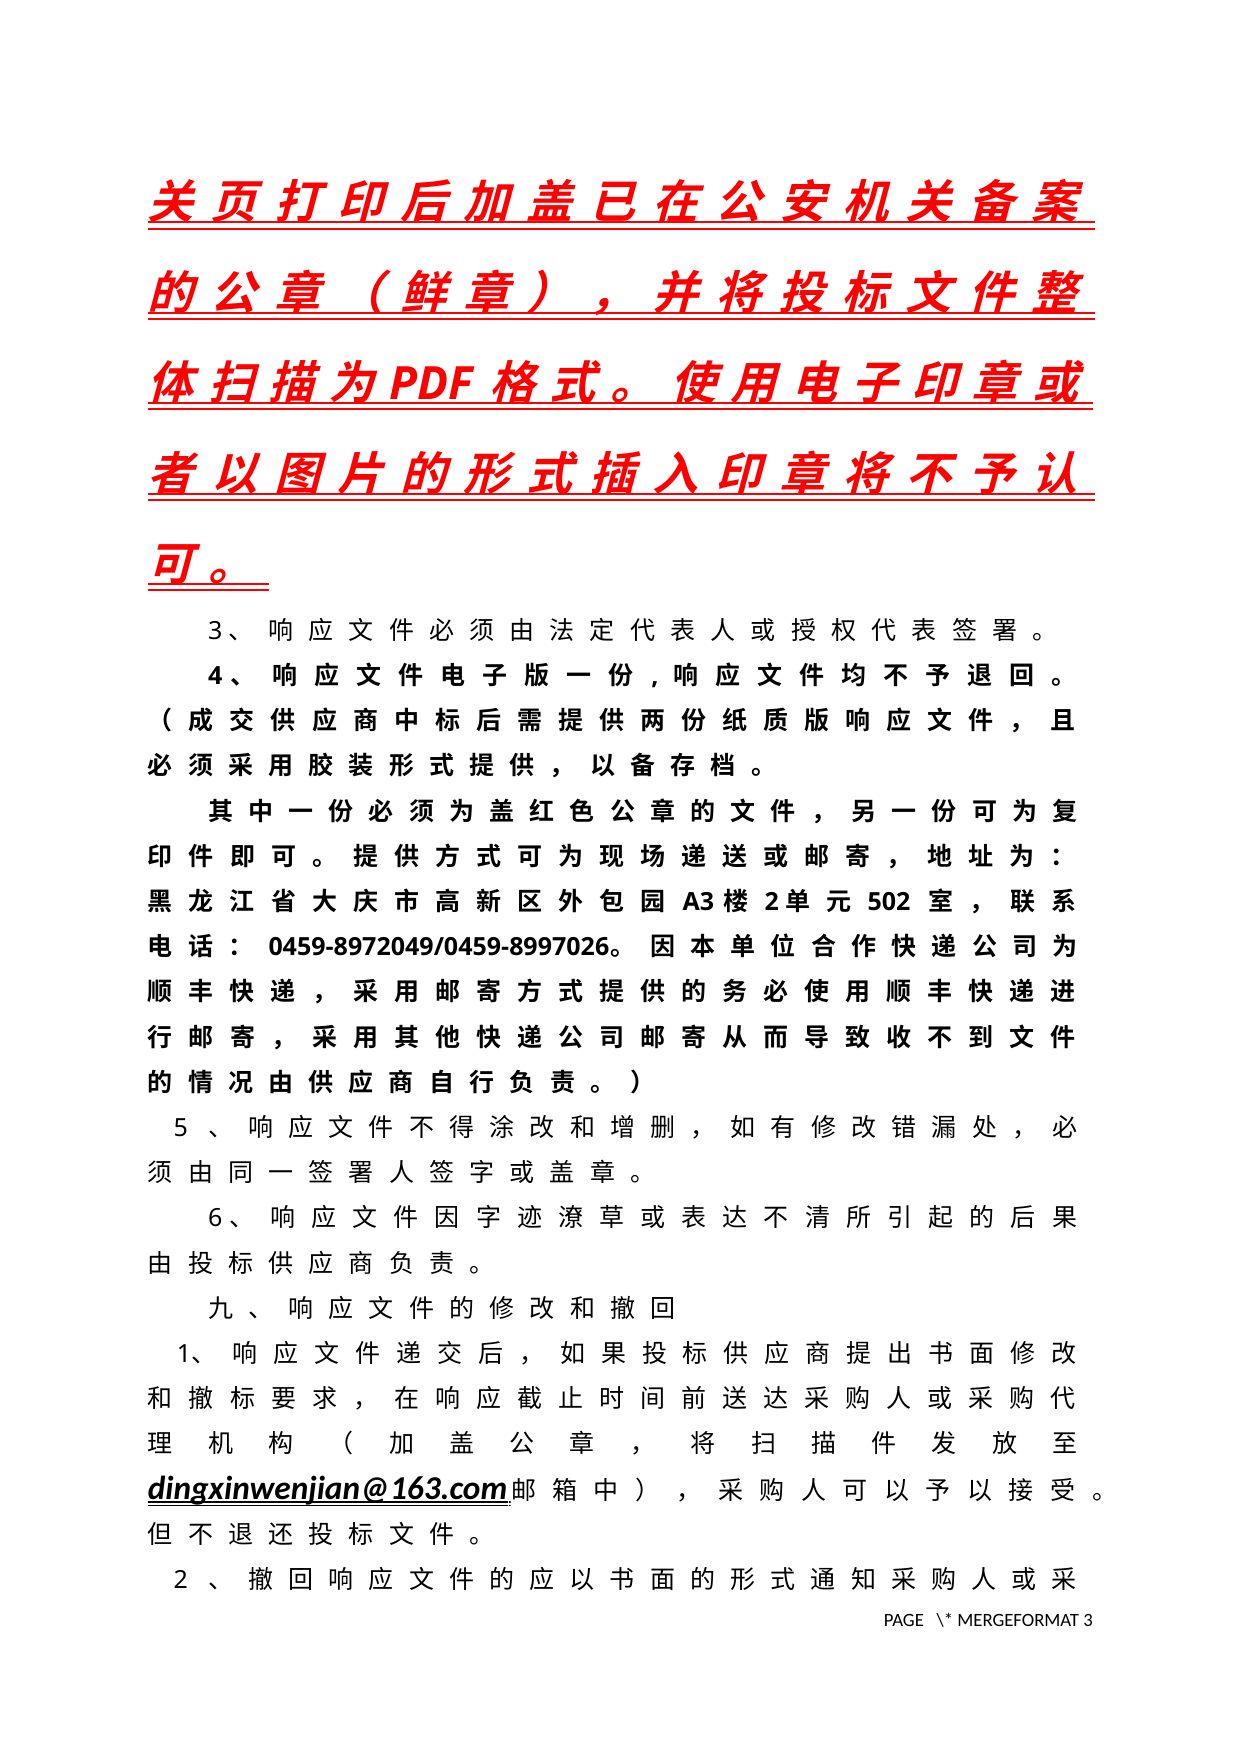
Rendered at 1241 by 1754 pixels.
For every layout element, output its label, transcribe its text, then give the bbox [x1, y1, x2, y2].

text 盖章要求：投标供应商制作投标文件时必须将涉及盖章、签字的相关页打印后加盖已在公安机关备案的公章（鲜章），并将投标文件整体扫描为PDF格式。使用电子印章或者以图片的形式插入印章将不予认可。 [148, 320, 1092, 402]
text 九、响应文件的修改和撤回 [148, 1284, 1092, 1329]
text 3、响应文件必须由法定代表人或授权代表签署。 [148, 606, 1092, 651]
text 盖章要求：投标供应商制作投标文件时必须将涉及盖章、签字的相关页打印后加盖已在公安机关备案的公章（鲜章），并将投标文件整体扫描为PDF格式。使用电子印章或者以图片的形式插入印章将不予认可。 [148, 410, 1092, 493]
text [148, 154, 1092, 221]
text 盖章要求：投标供应商制作投标文件时必须将涉及盖章、签字的相关页打印后加盖已在公安机关备案的公章（鲜章），并将投标文件整体扫描为PDF格式。使用电子印章或者以图片的形式插入印章将不予认可。 [148, 501, 1092, 606]
text 1、响应文件递交后，如果投标供应商提出书面修改和撤标要求，在响应截止时间前送达采购人或采购代理机构（加盖公章，将扫描件发放至dingxinwenjian@163.com邮箱中），采购人可以予以接受。但不退还投标文件。 [148, 1329, 1092, 1555]
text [148, 1555, 1092, 1600]
text 其中一份必须为盖红色公章的文件，另一份可为复印件即可。提供方式可为现场递送或邮寄，地址为：黑龙江省大庆市高新区外包园A3楼2单元502室，联系电话：0459-8972049/0459-8997026。因本单位合作快递公司为顺丰快递，采用邮寄方式提供的务必使用顺丰快递进行邮寄，采用其他快递公司邮寄从而导致收不到文件的情况由供应商自行负责。） [148, 787, 1092, 1103]
text 5、响应文件不得涂改和增删，如有修改错漏处，必须由同一签署人签字或盖章。 [148, 1103, 1092, 1193]
text 4、响应文件电子版一份,响应文件均不予退回。（成交供应商中标后需提供两份纸质版响应文件，且必须采用胶装形式提供，以备存档。 [148, 651, 1092, 787]
text 6、响应文件因字迹潦草或表达不清所引起的后果由投标供应商负责。 [148, 1193, 1092, 1284]
text 盖章要求：投标供应商制作投标文件时必须将涉及盖章、签字的相关页打印后加盖已在公安机关备案的公章（鲜章），并将投标文件整体扫描为PDF格式。使用电子印章或者以图片的形式插入印章将不予认可。 [148, 230, 1092, 312]
